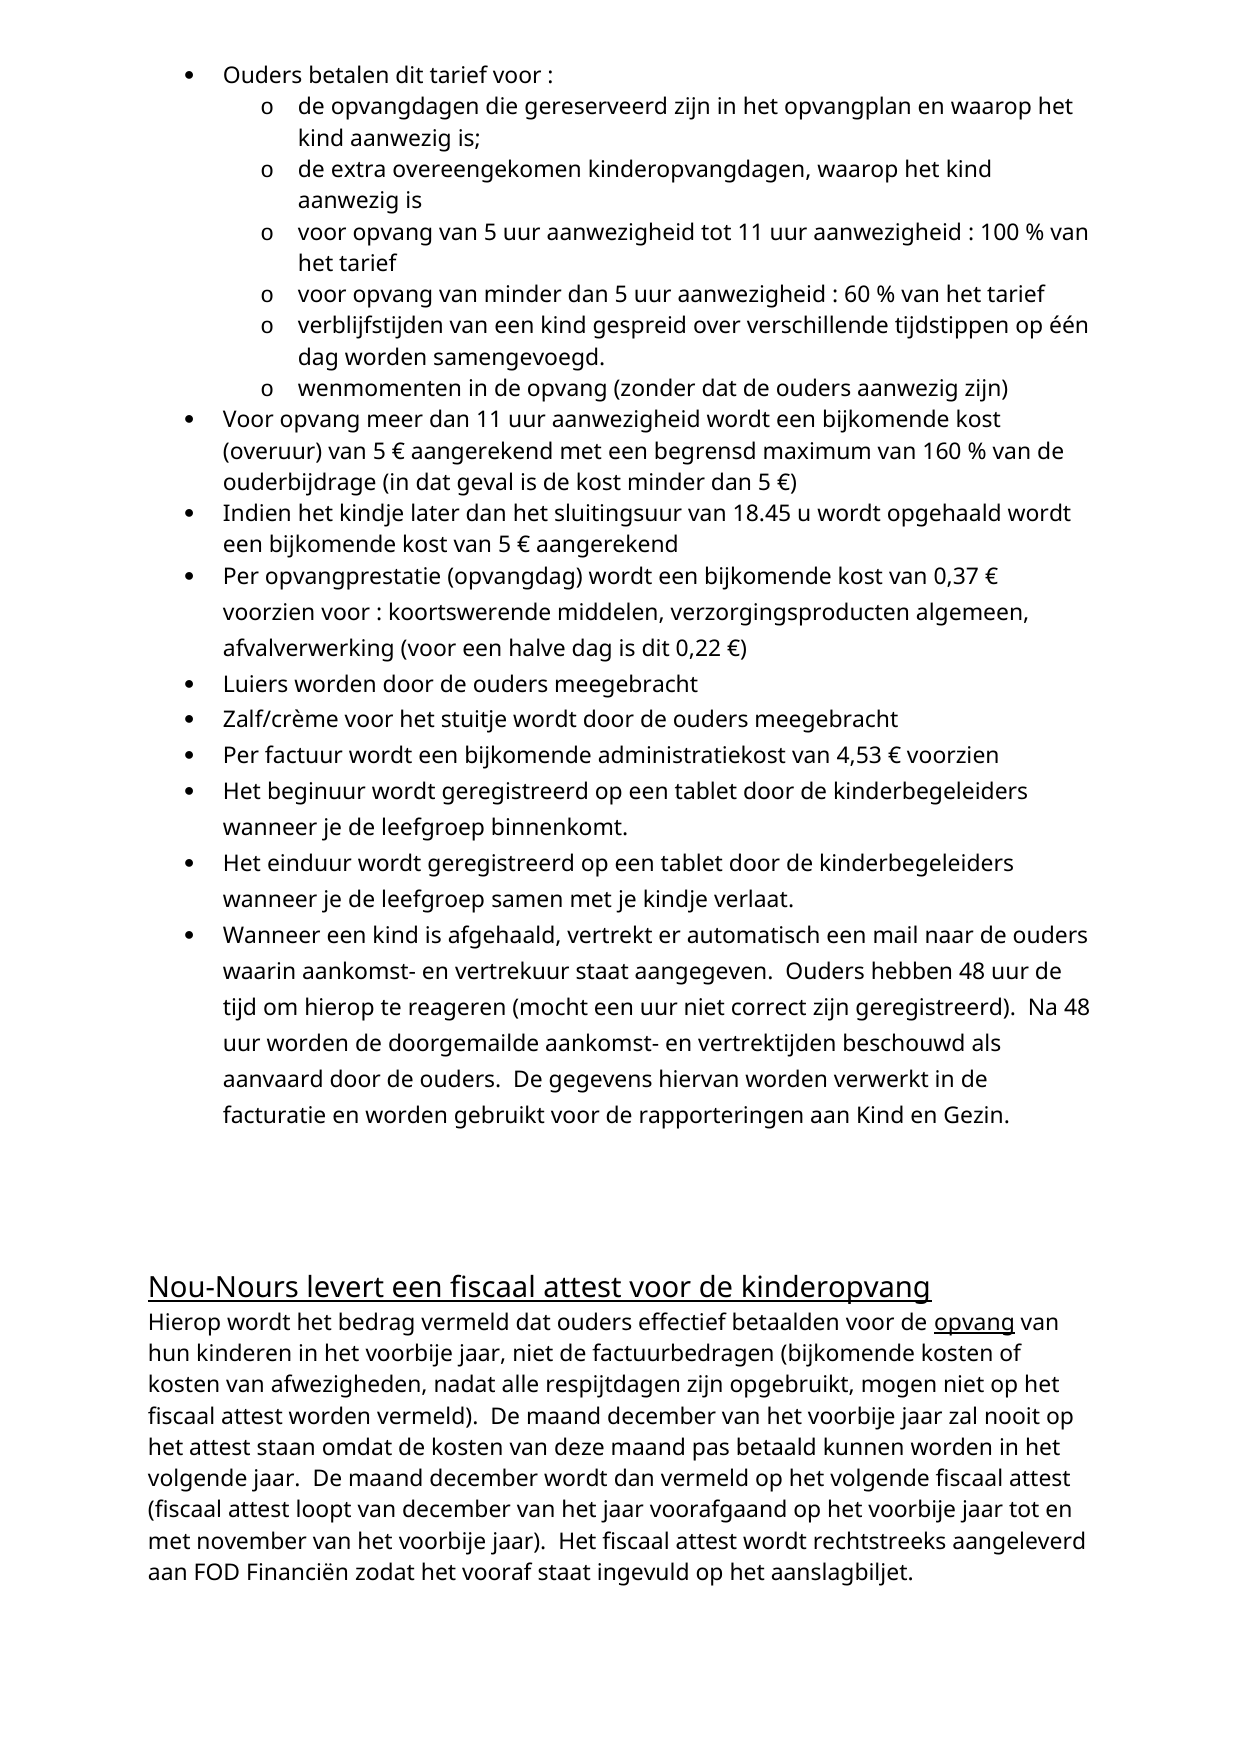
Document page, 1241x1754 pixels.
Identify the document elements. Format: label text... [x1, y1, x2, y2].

list voor opvang van minder dan 5 uur aanwezigheid : 60 % van het tarief [260, 278, 1092, 309]
list Zalf/crème voor het stuitje wordt door de ouders meegebracht [185, 703, 1092, 735]
list Het beginuur wordt geregistreerd op een tablet door de kinderbegeleiders wanneer je de leefgroep binnenkomt. [185, 775, 1092, 842]
list Indien het kindje later dan het sluitingsuur van 18.45 u wordt opgehaald wordt een bijkomende kost van 5 € aangerekend [185, 497, 1092, 560]
list Het einduur wordt geregistreerd op een tablet door de kinderbegeleiders wanneer je de leefgroep samen met je kindje verlaat. [185, 847, 1092, 914]
list Per factuur wordt een bijkomende administratiekost van 4,53 € voorzien [185, 739, 1092, 771]
list verblijfstijden van een kind gespreid over verschillende tijdstippen op één dag worden samengevoegd. [260, 309, 1092, 372]
list Voor opvang meer dan 11 uur aanwezigheid wordt een bijkomende kost (overuur) van 5 € aangerekend met een begrensd maximum van 160 % van de ouderbijdrage (in dat geval is de kost minder dan 5 €) [185, 403, 1092, 497]
text Nou-Nours levert een fiscaal attest voor de kinderopvang [148, 1266, 1092, 1306]
list Luiers worden door de ouders meegebracht [185, 667, 1092, 699]
list wenmomenten in de opvang (zonder dat de ouders aanwezig zijn) [260, 372, 1092, 403]
list Wanneer een kind is afgehaald, vertrekt er automatisch een mail naar de ouders waarin aankomst- en vertrekuur staat aangegeven. Ouders hebben 48 uur de tijd om hierop te reageren (mocht een uur niet correct zijn geregistreerd). Na 48 uur worden de doorgemailde aankomst- en vertrektijden beschouwd als aanvaard door de ouders. De gegevens hiervan worden verwerkt in de facturatie en worden gebruikt voor de rapporteringen aan Kind en Gezin. [185, 919, 1092, 1130]
list voor opvang van 5 uur aanwezigheid tot 11 uur aanwezigheid : 100 % van het tarief [260, 216, 1092, 278]
list de extra overeengekomen kinderopvangdagen, waarop het kind aanwezig is [260, 153, 1092, 216]
text Hierop wordt het bedrag vermeld dat ouders effectief betaalden voor de opvang van hun kinderen in het voorbije jaar, niet de factuurbedragen (bijkomende kosten of kosten van afwezigheden, nadat alle respijtdagen zijn opgebruikt, mogen niet op het fiscaal attest worden vermeld). De maand december van het voorbije jaar zal nooit op het attest staan omdat de kosten van deze maand pas betaald kunnen worden in het volgende jaar. De maand december wordt dan vermeld op het volgende fiscaal attest (fiscaal attest loopt van december van het jaar voorafgaand op het voorbije jaar tot en met november van het voorbije jaar). Het fiscaal attest wordt rechtstreeks aangeleverd aan FOD Financiën zodat het vooraf staat ingevuld op het aanslagbiljet. [148, 1306, 1092, 1587]
list de opvangdagen die gereserveerd zijn in het opvangplan en waarop het kind aanwezig is; [260, 90, 1092, 153]
list Per opvangprestatie (opvangdag) wordt een bijkomende kost van 0,37 € voorzien voor : koortswerende middelen, verzorgingsproducten algemeen, afvalverwerking (voor een halve dag is dit 0,22 €) [185, 560, 1092, 663]
list Ouders betalen dit tarief voor : [185, 59, 1092, 90]
